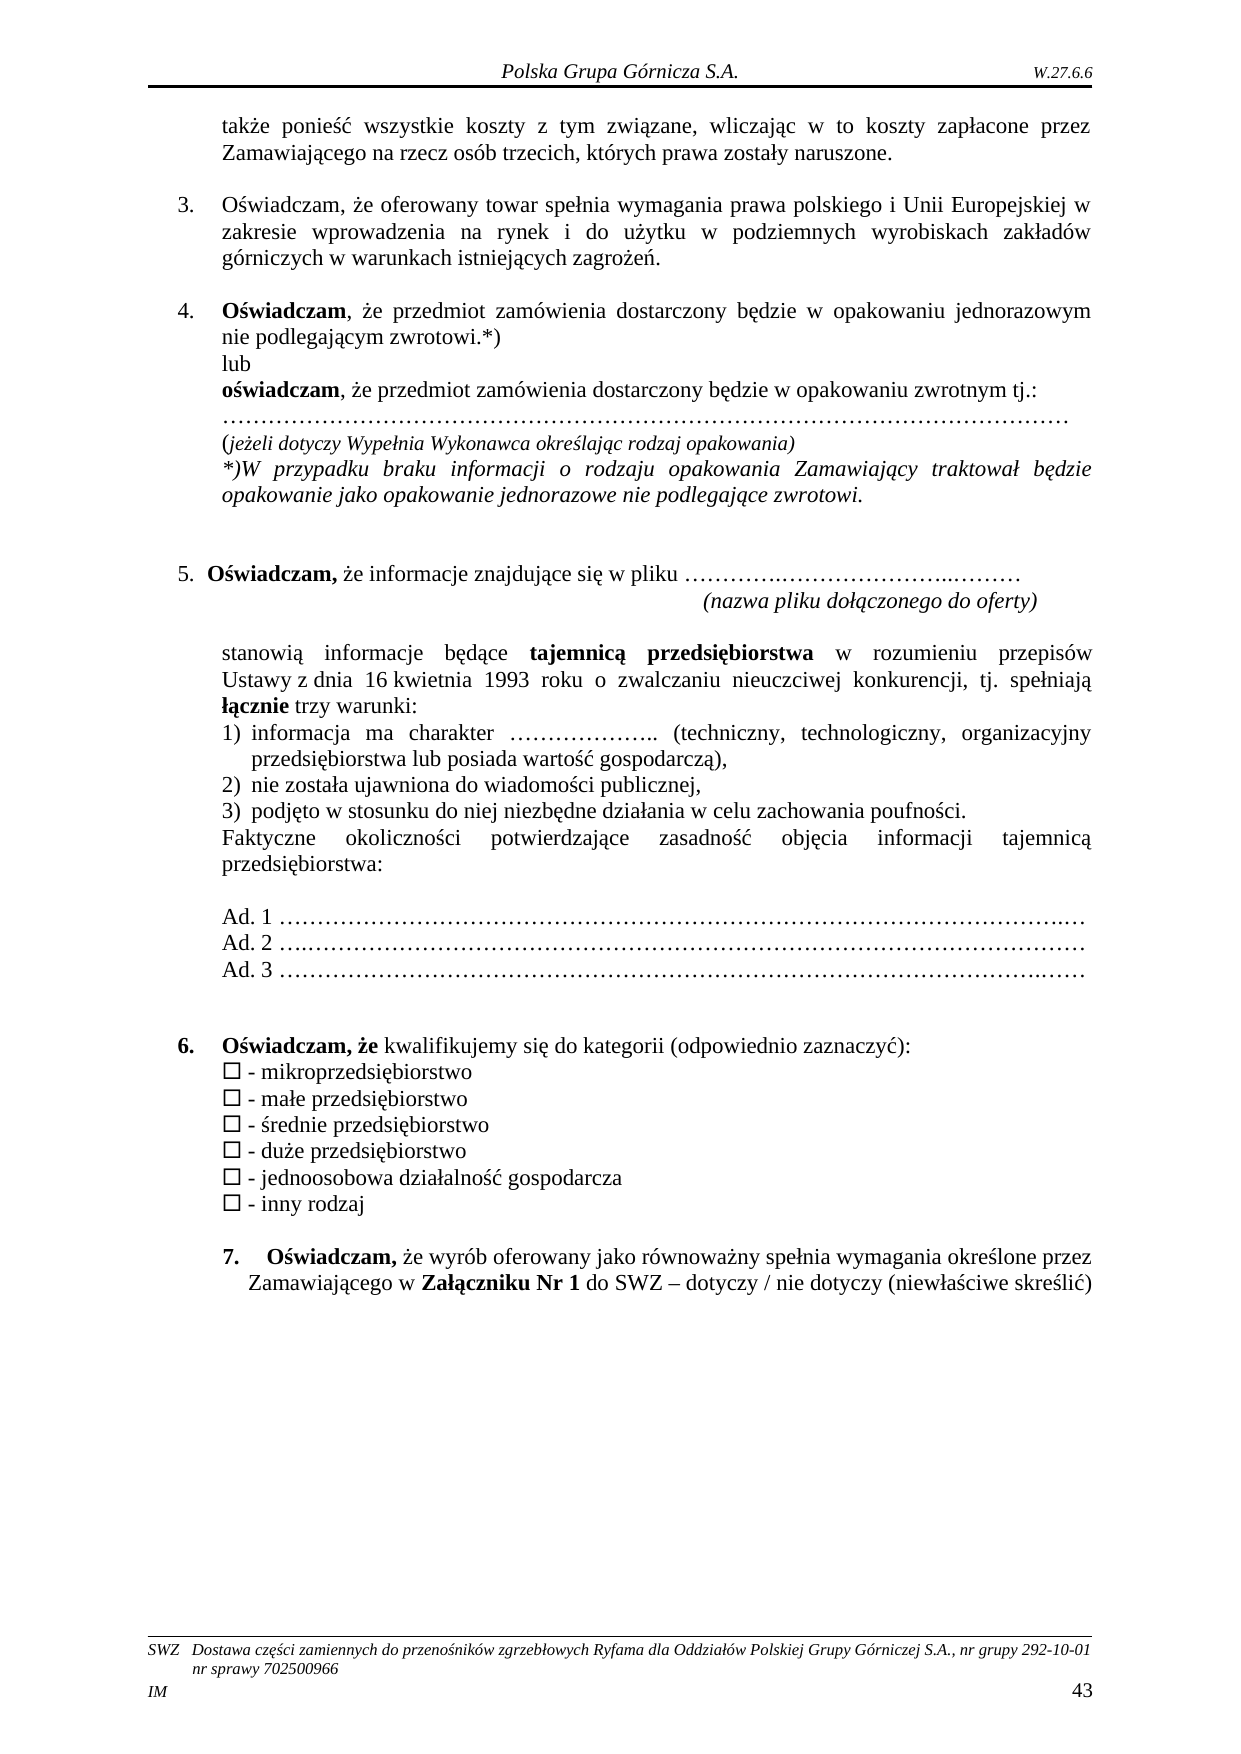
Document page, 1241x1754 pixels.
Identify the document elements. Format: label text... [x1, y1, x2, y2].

text - mikroprzedsiębiorstwo [222, 1058, 1092, 1085]
list Oświadczam, że przedmiot zamówienia dostarczony będzie w opakowaniu jednorazowym nie podlegającym zwrotowi.*) [177, 297, 1092, 349]
list nie została ujawniona do wiadomości publicznej, [222, 771, 1092, 798]
text lub [222, 349, 1092, 376]
text Ad. 1 ………………………………………………………………………………………….… [222, 903, 1092, 929]
text (jeżeli dotyczy Wypełnia Wykonawca określając rodzaj opakowania) [222, 429, 1092, 455]
text - średnie przedsiębiorstwo [222, 1111, 1092, 1137]
text oświadczam, że przedmiot zamówienia dostarczony będzie w opakowaniu zwrotnym tj.: [148, 376, 1092, 402]
text - jednoosobowa działalność gospodarcza [222, 1164, 1092, 1190]
list podjęto w stosunku do niej niezbędne działania w celu zachowania poufności. [222, 798, 1092, 824]
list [177, 1243, 1092, 1296]
text (nazwa pliku dołączonego do oferty) [222, 587, 1092, 613]
text - inny rodzaj [222, 1190, 1092, 1217]
text ………………………………………………………………………………………………… [222, 402, 1092, 429]
text Ad. 3 ……………………………………………………………………………………….…… [222, 956, 1092, 982]
list Oświadczam, że kwalifikujemy się do kategorii (odpowiednio zaznaczyć): [177, 1032, 1092, 1058]
text Faktyczne okoliczności potwierdzające zasadność objęcia informacji tajemnicą przedsiębiorstwa: [222, 824, 1092, 877]
text - duże przedsiębiorstwo [222, 1137, 1092, 1164]
text - małe przedsiębiorstwo [222, 1085, 1092, 1111]
list Oświadczam, że informacje znajdujące się w pliku ………….…………………..……… [177, 560, 1092, 587]
list Oświadczam, że oferowany towar spełnia wymagania prawa polskiego i Unii Europejskiej w zakresie wprowadzenia na rynek i do użytku w podziemnych wyrobiskach zakładów górniczych w warunkach istniejących zagrożeń. [177, 191, 1092, 271]
text stanowią informacje będące tajemnicą przedsiębiorstwa w rozumieniu przepisów Ustawy z dnia 16 kwietnia 1993 roku o zwalczaniu nieuczciwej konkurencji, tj. spełniają łącznie trzy warunki: [222, 639, 1092, 718]
text Ad. 2 ….………………………………………………………………………………………… [222, 929, 1092, 956]
text *)W przypadku braku informacji o rodzaju opakowania Zamawiający traktował będzie opakowanie jako opakowanie jednorazowe nie podlegające zwrotowi. [222, 455, 1092, 508]
list informacja ma charakter ……………….. (techniczny, technologiczny, organizacyjny przedsiębiorstwa lub posiada wartość gospodarczą), [222, 718, 1092, 771]
